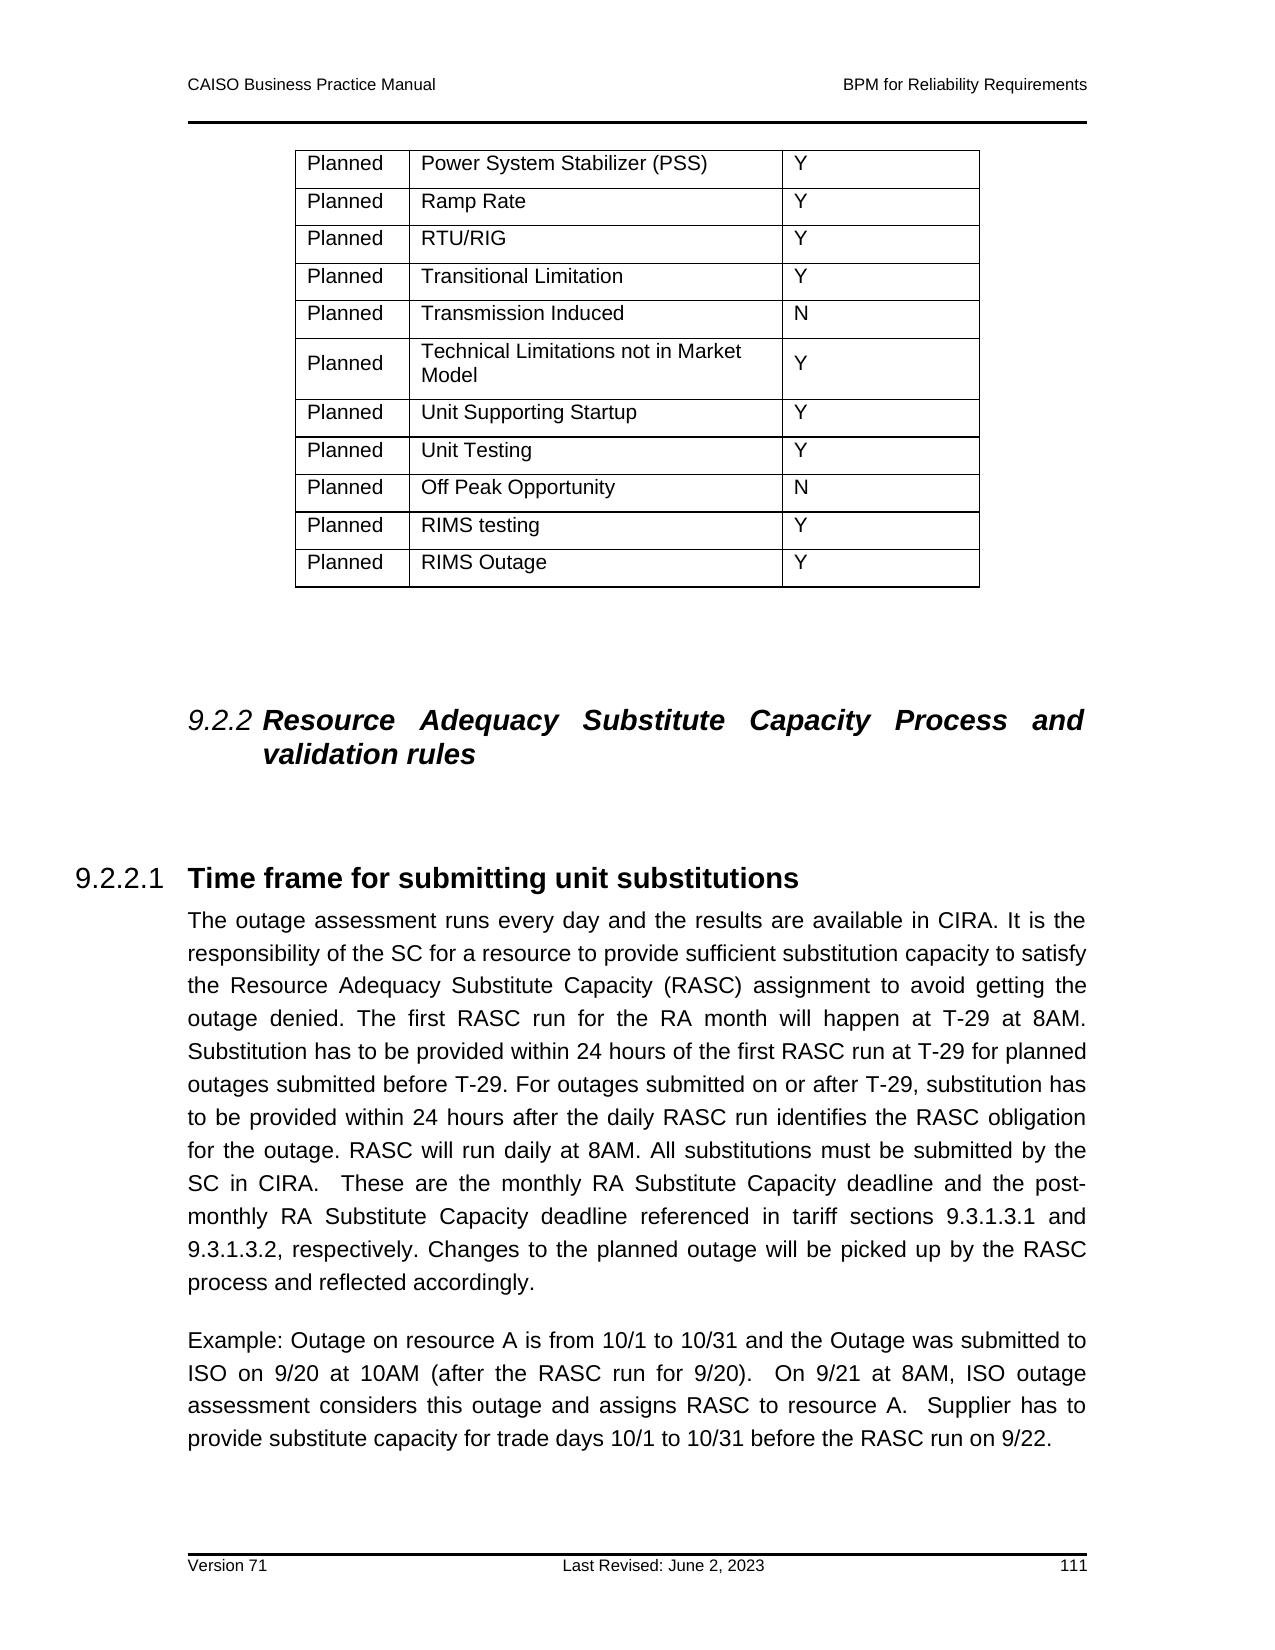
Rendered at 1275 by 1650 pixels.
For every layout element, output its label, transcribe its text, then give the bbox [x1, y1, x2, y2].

table_cell RTU/RIG [410, 226, 782, 262]
subtitle Time frame for submitting unit substitutions [75, 861, 1087, 894]
table_cell Transitional Limitation [410, 264, 782, 300]
table_cell Technical Limitations not in Market Model [410, 339, 782, 399]
table_cell Y [783, 339, 979, 399]
table_cell RIMS Outage [410, 550, 782, 586]
table_cell Y [783, 151, 979, 187]
table_cell Planned [296, 475, 409, 511]
table_cell Planned [296, 301, 409, 337]
table_cell Y [783, 550, 979, 586]
table_cell Planned [296, 226, 409, 262]
table_cell Planned [296, 400, 409, 436]
table_cell Planned [296, 189, 409, 225]
table_cell N [783, 475, 979, 511]
table_cell Power System Stabilizer (PSS) [410, 151, 782, 187]
table_cell Planned [296, 438, 409, 474]
table_cell Planned [296, 264, 409, 300]
table_cell RIMS testing [410, 513, 782, 549]
table_cell Y [783, 513, 979, 549]
table_cell Transmission Induced [410, 301, 782, 337]
table_cell Planned [296, 151, 409, 187]
table_cell Y [783, 189, 979, 225]
table_cell Y [783, 264, 979, 300]
table_cell Unit Supporting Startup [410, 400, 782, 436]
text The outage assessment runs every day and the results are available in CIRA. It is the responsibility of the SC for a resource to provide sufficient substitution capacity to satisfy the Resource Adequacy Substitute Capacity (RASC) assignment to avoid getting the outage denied. The first RASC run for the RA month will happen at T-29 at 8AM. Substitution has to be provided within 24 hours of the first RASC run at T-29 for planned outages submitted before T-29. For outages submitted on or after T-29, substitution has to be provided within 24 hours after the daily RASC run identifies the RASC obligation for the outage. RASC will run daily at 8AM. All substitutions must be submitted by the SC in CIRA. These are the monthly RA Substitute Capacity deadline and the post-monthly RA Substitute Capacity deadline referenced in tariff sections 9.3.1.3.1 and 9.3.1.3.2, respectively. Changes to the planned outage will be picked up by the RASC process and reflected accordingly. [187, 907, 1087, 1295]
table_cell Ramp Rate [410, 189, 782, 225]
subtitle Resource Adequacy Substitute Capacity Process and validation rules [187, 703, 1087, 770]
table_cell Y [783, 226, 979, 262]
table_cell Y [783, 438, 979, 474]
table_cell Off Peak Opportunity [410, 475, 782, 511]
text Example: Outage on resource A is from 10/1 to 10/31 and the Outage was submitted to ISO on 9/20 at 10AM (after the RASC run for 9/20). On 9/21 at 8AM, ISO outage assessment considers this outage and assigns RASC to resource A. Supplier has to provide substitute capacity for trade days 10/1 to 10/31 before the RASC run on 9/22. [187, 1327, 1087, 1452]
table_cell Y [783, 400, 979, 436]
table_cell Planned [296, 550, 409, 586]
table_cell N [783, 301, 979, 337]
table_cell Planned [296, 513, 409, 549]
table_cell Unit Testing [410, 438, 782, 474]
table_cell Planned [296, 339, 409, 399]
